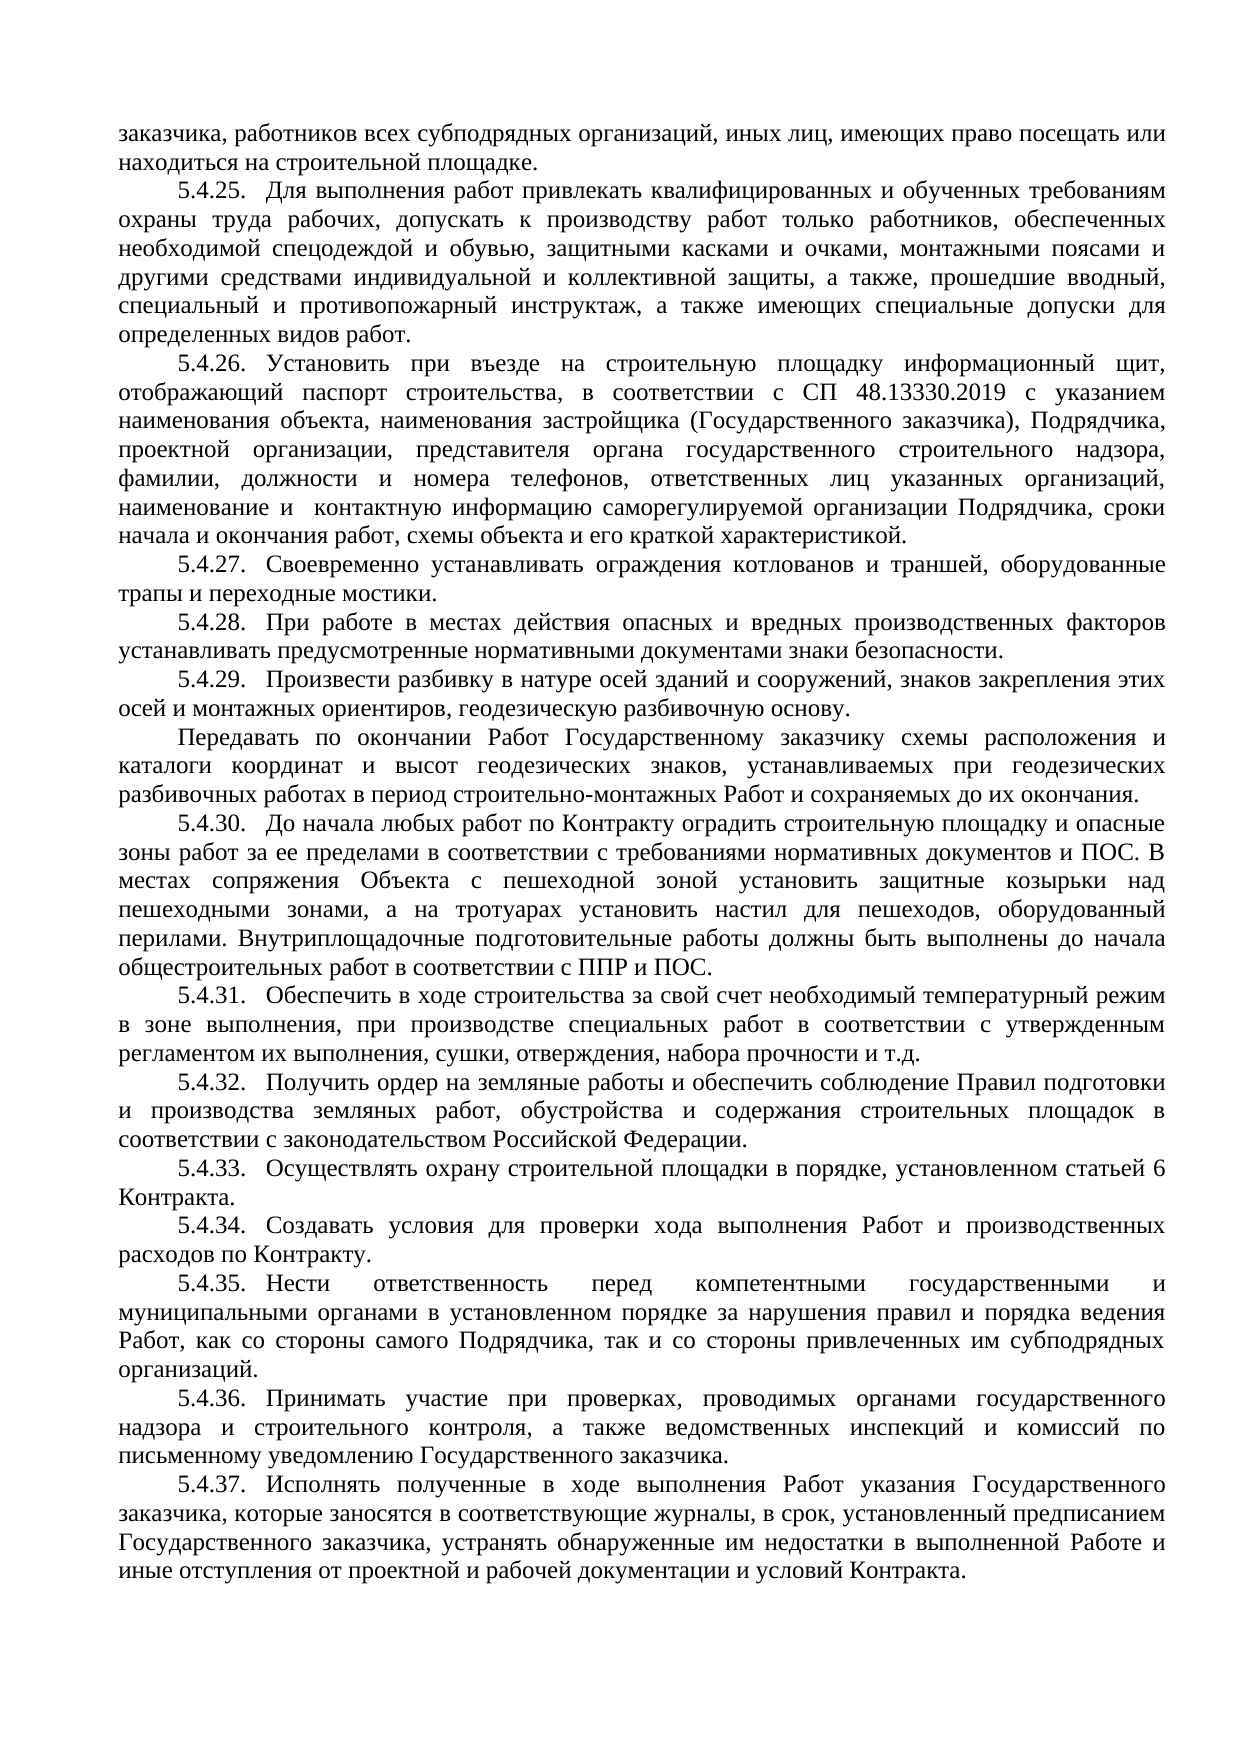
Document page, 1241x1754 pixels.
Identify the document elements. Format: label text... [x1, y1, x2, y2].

list Нести ответственность перед компетентными государственными и муниципальными органами в установленном порядке за нарушения правил и порядка ведения Работ, как со стороны самого Подрядчика, так и со стороны привлеченных им субподрядных организаций. [118, 1268, 1167, 1383]
list До начала любых работ по Контракту оградить строительную площадку и опасные зоны работ за ее пределами в соответствии с требованиями нормативных документов и ПОС. В местах сопряжения Объекта с пешеходной зоной установить защитные козырьки над пешеходными зонами, а на тротуарах установить настил для пешеходов, оборудованный перилами. Внутриплощадочные подготовительные работы должны быть выполнены до начала общестроительных работ в соответствии с ППР и ПОС. [118, 808, 1167, 981]
list Получить ордер на земляные работы и обеспечить соблюдение Правил подготовки и производства земляных работ, обустройства и содержания строительных площадок в соответствии с законодательством Российской Федерации. [118, 1067, 1167, 1153]
list Принимать участие при проверках, проводимых органами государственного надзора и строительного контроля, а также ведомственных инспекций и комиссий по письменному уведомлению Государственного заказчика. [118, 1383, 1167, 1469]
list Осуществлять охрану строительной площадки в порядке, установленном статьей 6 Контракта. [118, 1153, 1167, 1211]
list При работе в местах действия опасных и вредных производственных факторов устанавливать предусмотренные нормативными документами знаки безопасности. [118, 607, 1167, 664]
list Произвести разбивку в натуре осей зданий и сооружений, знаков закрепления этих осей и монтажных ориентиров, геодезическую разбивочную основу. [118, 664, 1167, 722]
list Исполнять полученные в ходе выполнения Работ указания Государственного заказчика, которые заносятся в соответствующие журналы, в срок, установленный предписанием Государственного заказчика, устранять обнаруженные им недостатки в выполненной Работе и иные отступления от проектной и рабочей документации и условий Контракта. [118, 1469, 1167, 1584]
list Обеспечить в ходе строительства за свой счет необходимый температурный режим в зоне выполнения, при производстве специальных работ в соответствии с утвержденным регламентом их выполнения, сушки, отверждения, набора прочности и т.д. [118, 981, 1167, 1067]
list Для выполнения работ привлекать квалифицированных и обученных требованиям охраны труда рабочих, допускать к производству работ только работников, обеспеченных необходимой спецодеждой и обувью, защитными касками и очками, монтажными поясами и другими средствами индивидуальной и коллективной защиты, а также, прошедшие вводный, специальный и противопожарный инструктаж, а также имеющих специальные допуски для определенных видов работ. [118, 176, 1167, 348]
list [118, 118, 1167, 176]
list Установить при въезде на строительную площадку информационный щит, отображающий паспорт строительства, в соответствии с СП 48.13330.2019 с указанием наименования объекта, наименования застройщика (Государственного заказчика), Подрядчика, проектной организации, представителя органа государственного строительного надзора, фамилии, должности и номера телефонов, ответственных лиц указанных организаций, наименование и контактную информацию саморегулируемой организации Подрядчика, сроки начала и окончания работ, схемы объекта и его краткой характеристикой. [118, 348, 1167, 549]
text Передавать по окончании Работ Государственному заказчику схемы расположения и каталоги координат и высот геодезических знаков, устанавливаемых при геодезических разбивочных работах в период строительно-монтажных Работ и сохраняемых до их окончания. [118, 722, 1167, 808]
list Своевременно устанавливать ограждения котлованов и траншей, оборудованные трапы и переходные мостики. [118, 549, 1167, 607]
list Создавать условия для проверки хода выполнения Работ и производственных расходов по Контракту. [118, 1211, 1167, 1268]
